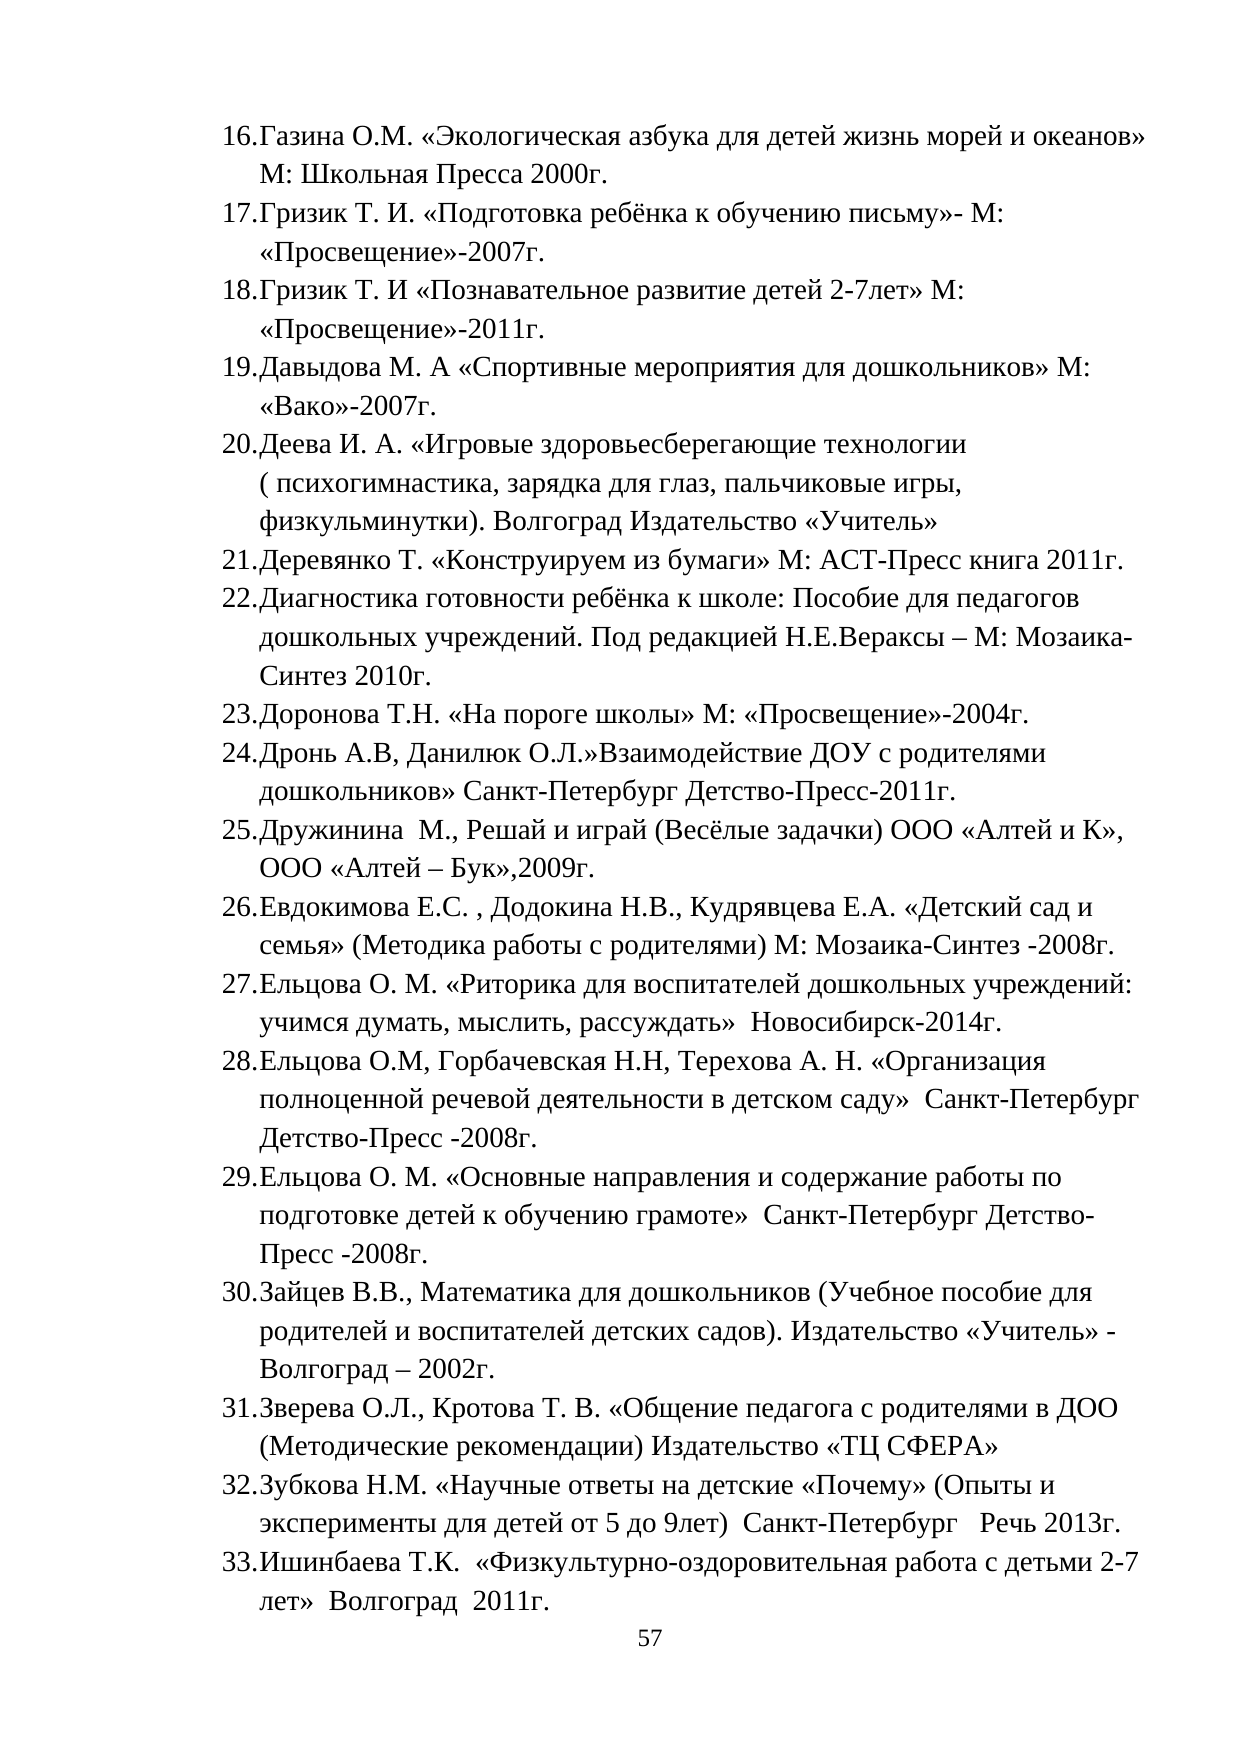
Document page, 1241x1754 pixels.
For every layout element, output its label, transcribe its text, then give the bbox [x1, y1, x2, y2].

list Газина О.М. «Экологическая азбука для детей жизнь морей и океанов» М: Школьная Пресса 2000г. [222, 118, 1152, 190]
list Зайцев В.В., Математика для дошкольников (Учебное пособие для родителей и воспитателей детских садов). Издательство «Учитель» - Волгоград – 2002г. [222, 1274, 1152, 1385]
list Диагностика готовности ребёнка к школе: Пособие для педагогов дошкольных учреждений. Под редакцией Н.Е.Вераксы – М: Мозаика- Синтез 2010г. [222, 581, 1152, 691]
list Дружинина М., Решай и играй (Весёлые задачки) ООО «Алтей и К», ООО «Алтей – Бук»,2009г. [222, 812, 1152, 884]
list Доронова Т.Н. «На пороге школы» М: «Просвещение»-2004г. [222, 696, 1152, 730]
list Деревянко Т. «Конструируем из бумаги» М: АСТ-Пресс книга 2011г. [222, 542, 1152, 576]
list Ельцова О. М. «Риторика для воспитателей дошкольных учреждений: учимся думать, мыслить, рассуждать» Новосибирск-2014г. [222, 966, 1152, 1038]
list Ельцова О. М. «Основные направления и содержание работы по подготовке детей к обучению грамоте» Санкт-Петербург Детство-Пресс -2008г. [222, 1159, 1152, 1269]
list Дронь А.В, Данилюк О.Л.»Взаимодействие ДОУ с родителями дошкольников» Санкт-Петербург Детство-Пресс-2011г. [222, 735, 1152, 807]
list Ельцова О.М, Горбачевская Н.Н, Терехова А. Н. «Организация полноценной речевой деятельности в детском саду» Санкт-Петербург Детство-Пресс -2008г. [222, 1043, 1152, 1154]
list Евдокимова Е.С. , Додокина Н.В., Кудрявцева Е.А. «Детский сад и семья» (Методика работы с родителями) М: Мозаика-Синтез -2008г. [222, 889, 1152, 961]
list Зверева О.Л., Кротова Т. В. «Общение педагога с родителями в ДОО (Методические рекомендации) Издательство «ТЦ СФЕРА» [222, 1390, 1152, 1462]
list Зубкова Н.М. «Научные ответы на детские «Почему» (Опыты и эксперименты для детей от 5 до 9лет) Санкт-Петербург Речь 2013г. [222, 1467, 1152, 1539]
list Деева И. А. «Игровые здоровьесберегающие технологии ( психогимнастика, зарядка для глаз, пальчиковые игры, физкульминутки). Волгоград Издательство «Учитель» [222, 426, 1152, 537]
list Гризик Т. И. «Подготовка ребёнка к обучению письму»- М: «Просвещение»-2007г. [222, 195, 1152, 267]
list Гризик Т. И «Познавательное развитие детей 2-7лет» М: «Просвещение»-2011г. [222, 272, 1152, 344]
list Давыдова М. А «Спортивные мероприятия для дошкольников» М: «Вако»-2007г. [222, 349, 1152, 421]
list Ишинбаева Т.К. «Физкультурно-оздоровительная работа с детьми 2-7 лет» Волгоград 2011г. [222, 1544, 1152, 1616]
